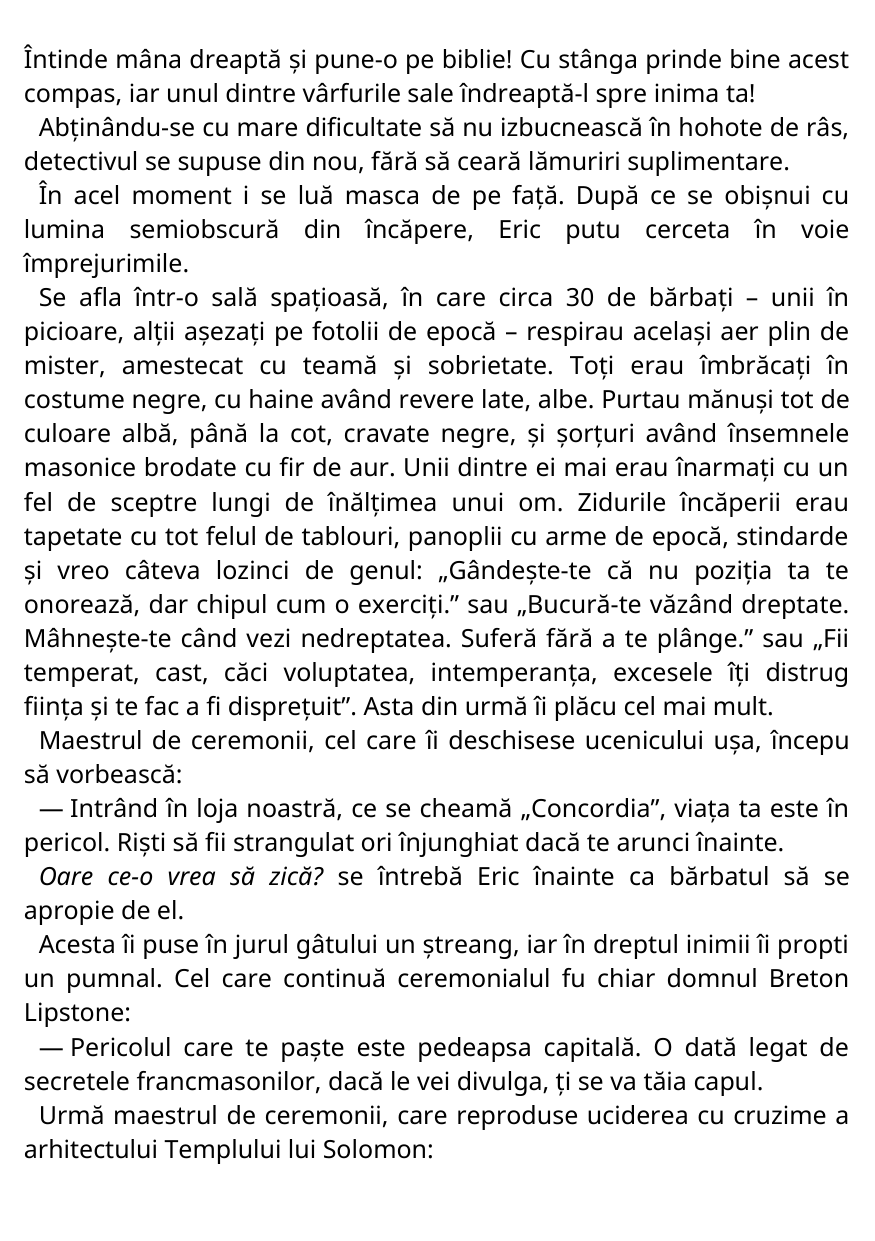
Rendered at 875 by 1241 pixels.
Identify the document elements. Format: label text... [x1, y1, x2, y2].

text Oare ce-o vrea să zică? se întrebă Eric înainte ca bărbatul să se apropie de el. [24, 859, 850, 927]
text Acesta îi puse în jurul gâtului un ştreang, iar în dreptul inimii îi propti un pumnal. Cel care continuă ceremonialul fu chiar domnul Breton Lipstone: [24, 927, 850, 1029]
text Abţinându-se cu mare dificultate să nu izbucnească în hohote de râs, detectivul se supuse din nou, fără să ceară lămuriri suplimentare. [24, 109, 850, 178]
text Se afla într-o sală spaţioasă, în care circa 30 de bărbaţi – unii în picioare, alţii aşezaţi pe fotolii de epocă – respirau acelaşi aer plin de mister, amestecat cu teamă şi sobrietate. Toţi erau îmbrăcaţi în costume negre, cu haine având revere late, albe. Purtau mănuşi tot de culoare albă, până la cot, cravate negre, şi şorţuri având însemnele masonice brodate cu fir de aur. Unii dintre ei mai erau înarmaţi cu un fel de sceptre lungi de înălţimea unui om. Zidurile încăperii erau tapetate cu tot felul de tablouri, panoplii cu arme de epocă, stindarde şi vreo câteva lozinci de genul: „Gândeşte-te că nu poziţia ta te onorează, dar chipul cum o exerciţi.” sau „Bucură-te văzând dreptate. Mâhneşte-te când vezi nedreptatea. Suferă fără a te plânge.” sau „Fii temperat, cast, căci voluptatea, intemperanţa, excesele îţi distrug fiinţa şi te fac a fi dispreţuit”. Asta din urmă îi plăcu cel mai mult. [24, 280, 850, 723]
text În acel moment i se luă masca de pe faţă. După ce se obişnui cu lumina semiobscură din încăpere, Eric putu cerceta în voie împrejurimile. [24, 178, 850, 280]
text Maestrul de ceremonii, cel care îi deschisese ucenicului uşa, începu să vorbească: [24, 723, 850, 791]
text Urmă maestrul de ceremonii, care reproduse uciderea cu cruzime a arhitectului Templului lui Solomon: [24, 1097, 850, 1165]
text — Pericolul care te paşte este pedeapsa capitală. O dată legat de secretele francmasonilor, dacă le vei divulga, ţi se va tăia capul. [24, 1029, 850, 1097]
text — Intrând în loja noastră, ce se cheamă „Concordia”, viaţa ta este în pericol. Rişti să fii strangulat ori înjunghiat dacă te arunci înainte. [24, 791, 850, 859]
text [24, 41, 850, 109]
